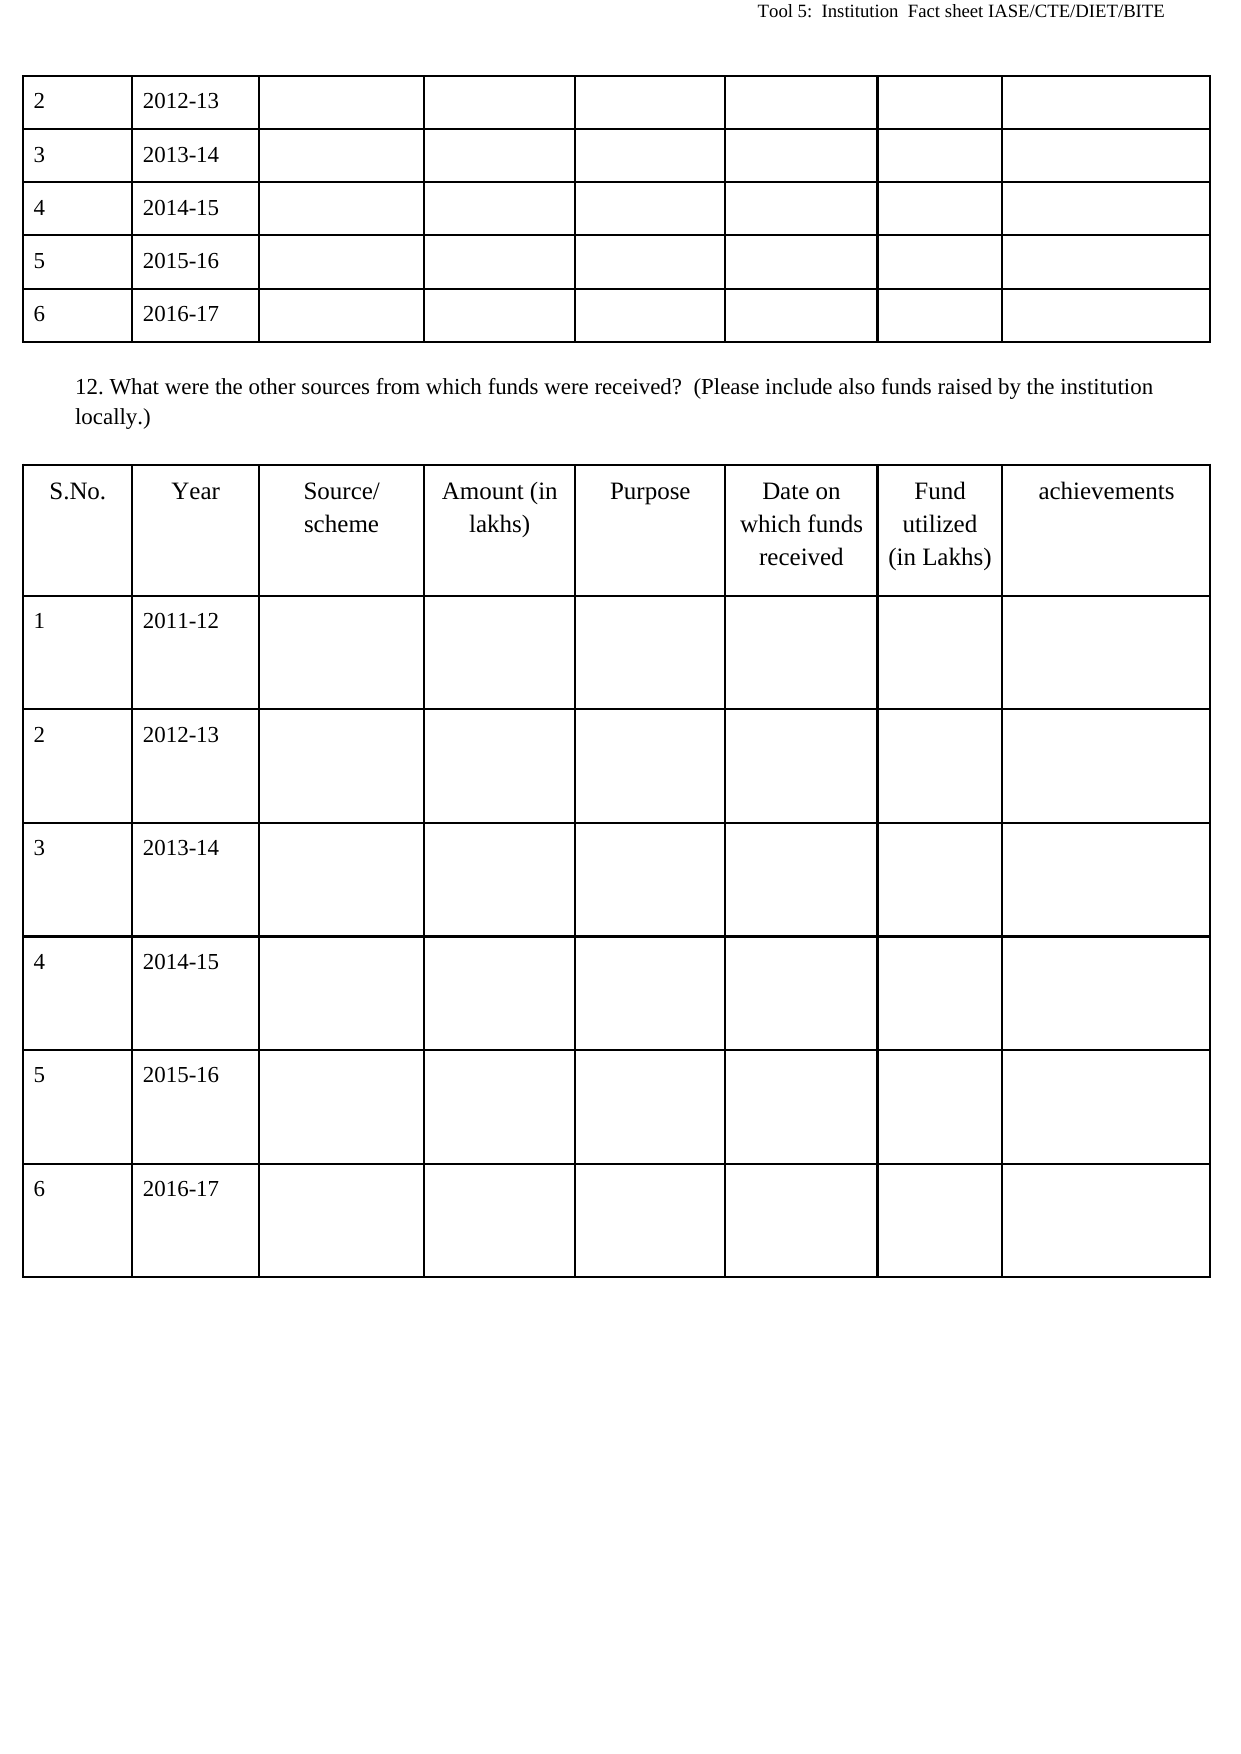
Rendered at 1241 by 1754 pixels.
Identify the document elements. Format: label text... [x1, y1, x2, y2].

table_cell [879, 183, 1001, 234]
table_cell [1003, 183, 1209, 234]
table_header Year [133, 466, 258, 595]
table_cell 1 [24, 597, 131, 708]
table_cell [425, 597, 574, 708]
table_cell [576, 290, 724, 341]
table_cell [576, 938, 724, 1049]
table_cell [726, 938, 876, 1049]
table_cell [726, 236, 876, 287]
table_cell [1003, 710, 1209, 822]
table_cell [576, 130, 724, 181]
table_cell [425, 824, 574, 935]
table_cell 6 [24, 1165, 131, 1276]
table_cell [1003, 236, 1209, 287]
table_cell 3 [24, 824, 131, 935]
table_cell 2011-12 [133, 597, 258, 708]
table_header achievements [1003, 466, 1209, 595]
table_cell [425, 1051, 574, 1162]
table_cell [425, 130, 574, 181]
table_cell [726, 290, 876, 341]
table_cell [879, 1051, 1001, 1162]
table_header Date on which funds received [726, 466, 876, 595]
table_cell 2016-17 [133, 1165, 258, 1276]
table_cell 5 [24, 236, 131, 287]
table_cell 5 [24, 1051, 131, 1162]
table_cell 2012-13 [133, 710, 258, 822]
table_cell [1003, 77, 1209, 128]
table_cell 6 [24, 290, 131, 341]
table_cell [879, 236, 1001, 287]
table_cell [726, 710, 876, 822]
table_cell [576, 1165, 724, 1276]
table_cell [260, 130, 423, 181]
table_cell 2013-14 [133, 130, 258, 181]
table_cell [425, 290, 574, 341]
table_cell [1003, 1165, 1209, 1276]
table_cell [726, 183, 876, 234]
table_cell 2012-13 [133, 77, 258, 128]
table_cell 2015-16 [133, 236, 258, 287]
table_header Amount (in lakhs) [425, 466, 574, 595]
table_header Purpose [576, 466, 724, 595]
table_cell 2016-17 [133, 290, 258, 341]
table_cell [1003, 290, 1209, 341]
table_cell [1003, 1051, 1209, 1162]
table_cell [260, 597, 423, 708]
table_cell 2015-16 [133, 1051, 258, 1162]
table_header Fund utilized (in Lakhs) [879, 466, 1001, 595]
table_cell [576, 77, 724, 128]
table_cell 2014-15 [133, 938, 258, 1049]
table_cell 2 [24, 77, 131, 128]
table_cell 4 [24, 938, 131, 1049]
table_cell [879, 130, 1001, 181]
table_cell [1003, 824, 1209, 935]
table_cell [879, 77, 1001, 128]
table_cell [879, 824, 1001, 935]
table_cell [425, 710, 574, 822]
table_cell [726, 1051, 876, 1162]
table_cell [726, 597, 876, 708]
table_cell [726, 130, 876, 181]
table_cell [1003, 130, 1209, 181]
table_cell [425, 77, 574, 128]
table_cell [425, 1165, 574, 1276]
table_cell [879, 290, 1001, 341]
table_cell [260, 1051, 423, 1162]
table_cell [425, 183, 574, 234]
table_cell [260, 183, 423, 234]
table_cell 3 [24, 130, 131, 181]
table_cell 4 [24, 183, 131, 234]
table_cell [260, 290, 423, 341]
table_cell [879, 938, 1001, 1049]
table_cell [260, 1165, 423, 1276]
table_cell [879, 597, 1001, 708]
table_cell [726, 77, 876, 128]
table_cell [1003, 597, 1209, 708]
table_cell [260, 824, 423, 935]
table_cell [260, 236, 423, 287]
table_cell 2013-14 [133, 824, 258, 935]
table_header Source/ scheme [260, 466, 423, 595]
table_cell [425, 236, 574, 287]
table_cell [879, 710, 1001, 822]
table_header S.No. [24, 466, 131, 595]
table_cell [260, 710, 423, 822]
table_cell [726, 824, 876, 935]
table_cell [425, 938, 574, 1049]
table_cell 2014-15 [133, 183, 258, 234]
table_cell [576, 824, 724, 935]
table_cell [576, 183, 724, 234]
table_cell [576, 1051, 724, 1162]
table_cell [1003, 938, 1209, 1049]
text 12. What were the other sources from which funds were received? (Please include also funds raised by the institution locally.) [75, 373, 1165, 429]
table_cell [726, 1165, 876, 1276]
table_cell [879, 1165, 1001, 1276]
table_cell [576, 597, 724, 708]
table_cell [576, 710, 724, 822]
table_cell [576, 236, 724, 287]
table_cell [260, 938, 423, 1049]
table_cell [260, 77, 423, 128]
table_cell 2 [24, 710, 131, 822]
